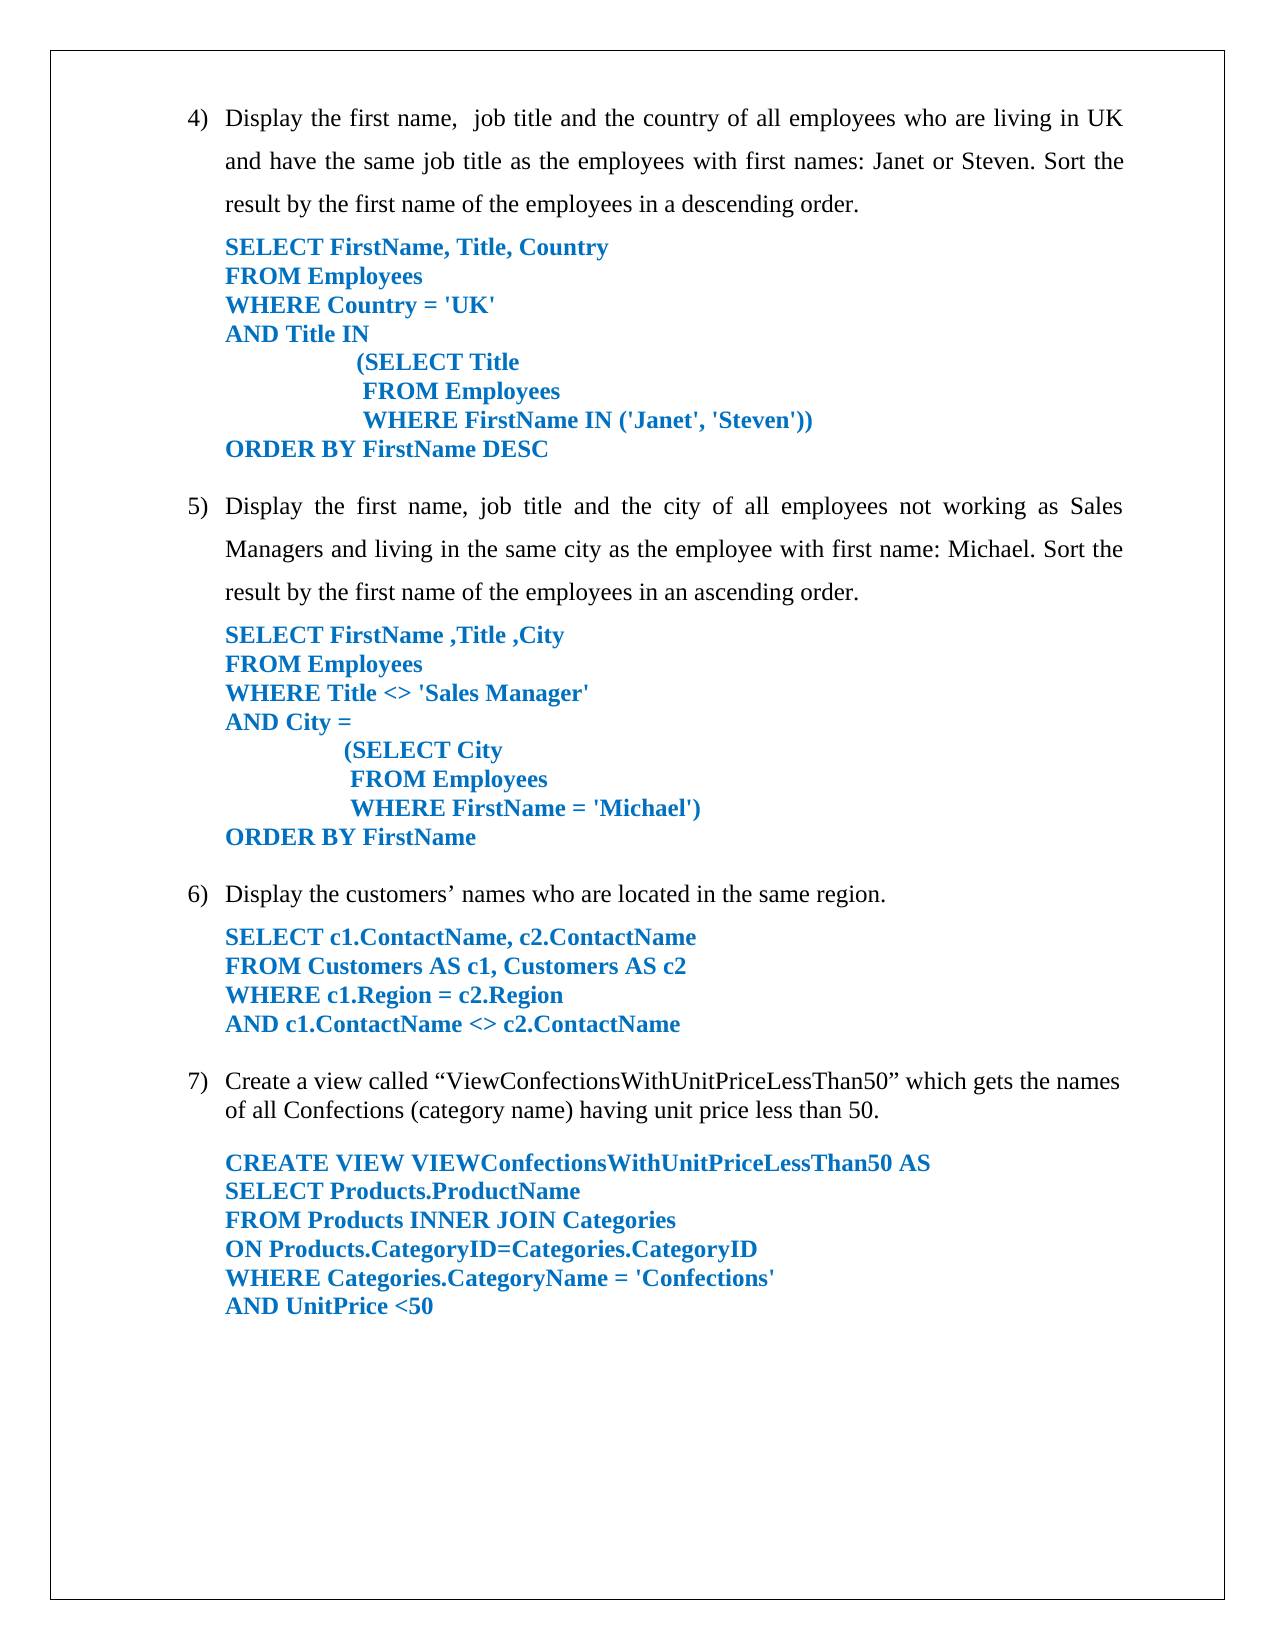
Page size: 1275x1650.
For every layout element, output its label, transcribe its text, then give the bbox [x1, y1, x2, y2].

text WHERE c1.Region = c2.Region [225, 980, 1125, 1009]
text SELECT FirstName, Title, Country [225, 232, 1125, 261]
text WHERE Categories.CategoryName = 'Confections' [225, 1263, 1125, 1291]
text (SELECT City [225, 736, 1125, 764]
text SELECT Products.ProductName [225, 1176, 1125, 1205]
text ORDER BY FirstName DESC [225, 434, 1125, 462]
text WHERE Title <> 'Sales Manager' [225, 678, 1125, 707]
text AND City = [225, 707, 1125, 736]
text FROM Employees [225, 261, 1125, 290]
text CREATE VIEW VIEWConfectionsWithUnitPriceLessThan50 AS [225, 1148, 1125, 1176]
text FROM Employees [225, 376, 1125, 405]
list Display the first name, job title and the city of all employees not working as Sales Managers and living in the same city as the employee with first name: Michael. Sort the result by the first name of the employees in an ascending order. [187, 491, 1125, 606]
text AND Title IN [225, 319, 1125, 347]
text (SELECT Title [225, 347, 1125, 376]
text WHERE Country = 'UK' [225, 290, 1125, 319]
text FROM Employees [225, 649, 1125, 678]
list Display the customers’ names who are located in the same region. [187, 879, 1125, 908]
text SELECT c1.ContactName, c2.ContactName [225, 922, 1125, 951]
text AND UnitPrice <50 [225, 1291, 1125, 1320]
text FROM Employees [225, 764, 1125, 793]
text WHERE FirstName = 'Michael') [225, 793, 1125, 822]
text WHERE FirstName IN ('Janet', 'Steven')) [225, 405, 1125, 434]
text FROM Customers AS c1, Customers AS c2 [225, 951, 1125, 980]
text ON Products.CategoryID=Categories.CategoryID [225, 1234, 1125, 1263]
text ORDER BY FirstName [225, 822, 1125, 851]
text AND c1.ContactName <> c2.ContactName [225, 1009, 1125, 1037]
text SELECT FirstName ,Title ,City [225, 621, 1125, 649]
list Display the first name, job title and the country of all employees who are living in UK and have the same job title as the employees with first names: Janet or Steven. Sort the result by the first name of the employees in a descending order. [187, 103, 1125, 218]
list Create a view called “ViewConfectionsWithUnitPriceLessThan50” which gets the names of all Confections (category name) having unit price less than 50. [187, 1066, 1125, 1124]
text FROM Products INNER JOIN Categories [225, 1205, 1125, 1234]
